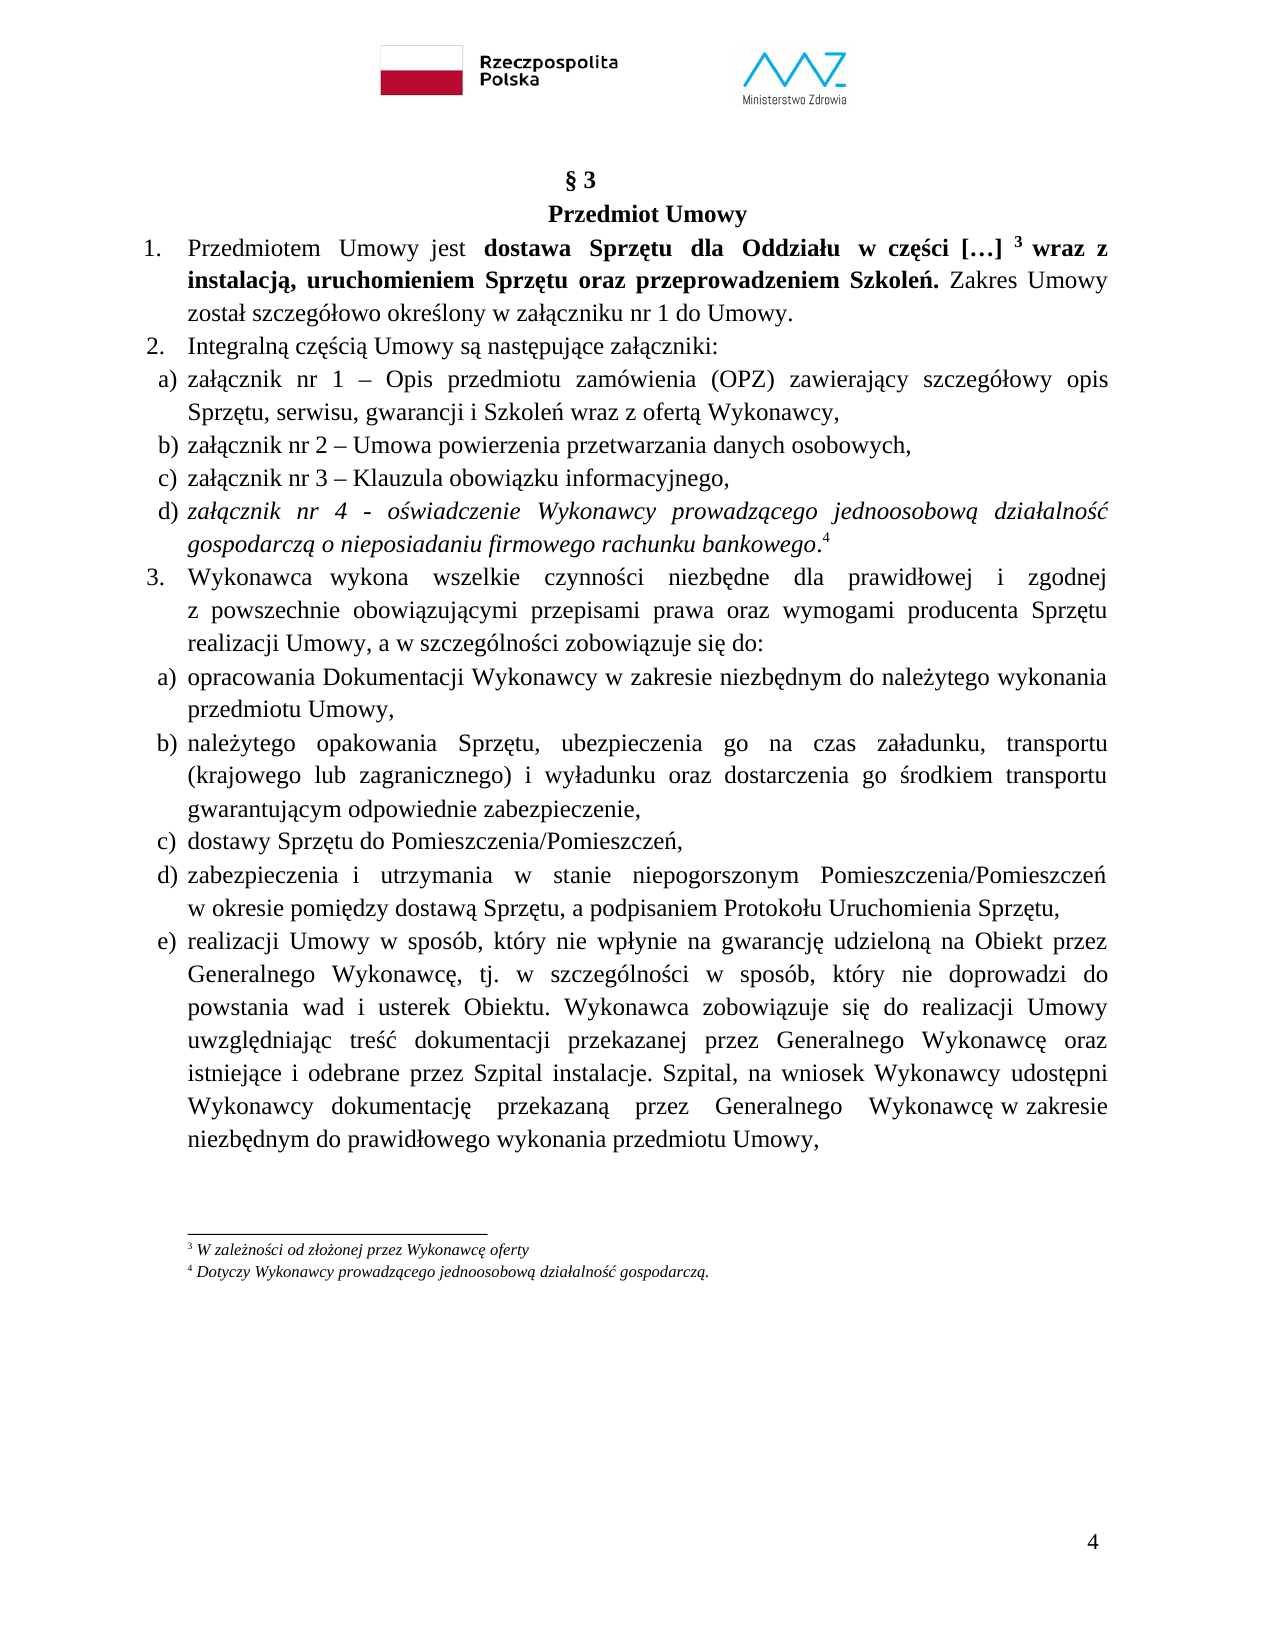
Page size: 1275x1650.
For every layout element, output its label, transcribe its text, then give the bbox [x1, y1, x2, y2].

subtitle § 3 [489, 166, 1119, 194]
list Przedmiotem Umowy jest dostawa Sprzętu dla Oddziału w części […] 3 wraz z instalacją, uruchomieniem Sprzętu oraz przeprowadzeniem Szkoleń. Zakres Umowy został szczegółowo określony w załączniku nr 1 do Umowy. [143, 231, 1108, 327]
list opracowania Dokumentacji Wykonawcy w zakresie niezbędnym do należytego wykonania przedmiotu Umowy, [157, 662, 1107, 723]
text 3 W zależności od złożonej przez Wykonawcę oferty [187, 1240, 1119, 1259]
list zabezpieczenia i utrzymania w stanie niepogorszonym Pomieszczenia/Pomieszczeń w okresie pomiędzy dostawą Sprzętu, a podpisaniem Protokołu Uruchomienia Sprzętu, [157, 860, 1108, 921]
picture [362, 28, 635, 111]
list załącznik nr 3 – Klauzula obowiązku informacyjnego, [158, 463, 1119, 492]
text Przedmiot Umowy [176, 199, 1119, 227]
list należytego opakowania Sprzętu, ubezpieczenia go na czas załadunku, transportu (krajowego lub zagranicznego) i wyładunku oraz dostarczenia go środkiem transportu gwarantującym odpowiednie zabezpieczenie, [157, 728, 1108, 822]
list Integralną częścią Umowy są następujące załączniki: [146, 331, 1119, 360]
text 4 Dotyczy Wykonawcy prowadzącego jednoosobową działalność gospodarczą. [187, 1262, 1119, 1281]
picture [734, 42, 855, 108]
list Wykonawca wykona wszelkie czynności niezbędne dla prawidłowej i zgodnej z powszechnie obowiązującymi przepisami prawa oraz wymogami producenta Sprzętu realizacji Umowy, a w szczególności zobowiązuje się do: [146, 562, 1108, 657]
list załącznik nr 4 - oświadczenie Wykonawcy prowadzącego jednoosobową działalność gospodarczą o nieposiadaniu firmowego rachunku bankowego.4 [158, 496, 1108, 558]
list załącznik nr 2 – Umowa powierzenia przetwarzania danych osobowych, [158, 430, 1119, 459]
list dostawy Sprzętu do Pomieszczenia/Pomieszczeń, [157, 827, 1119, 855]
list załącznik nr 1 – Opis przedmiotu zamówienia (OPZ) zawierający szczegółowy opis Sprzętu, serwisu, gwarancji i Szkoleń wraz z ofertą Wykonawcy, [158, 364, 1108, 426]
list realizacji Umowy w sposób, który nie wpłynie na gwarancję udzieloną na Obiekt przez Generalnego Wykonawcę, tj. w szczególności w sposób, który nie doprowadzi do powstania wad i usterek Obiektu. Wykonawca zobowiązuje się do realizacji Umowy uwzględniając treść dokumentacji przekazanej przez Generalnego Wykonawcę oraz istniejące i odebrane przez Szpital instalacje. Szpital, na wniosek Wykonawcy udostępni Wykonawcy dokumentację przekazaną przez Generalnego Wykonawcę w zakresie niezbędnym do prawidłowego wykonania przedmiotu Umowy, [157, 926, 1108, 1153]
